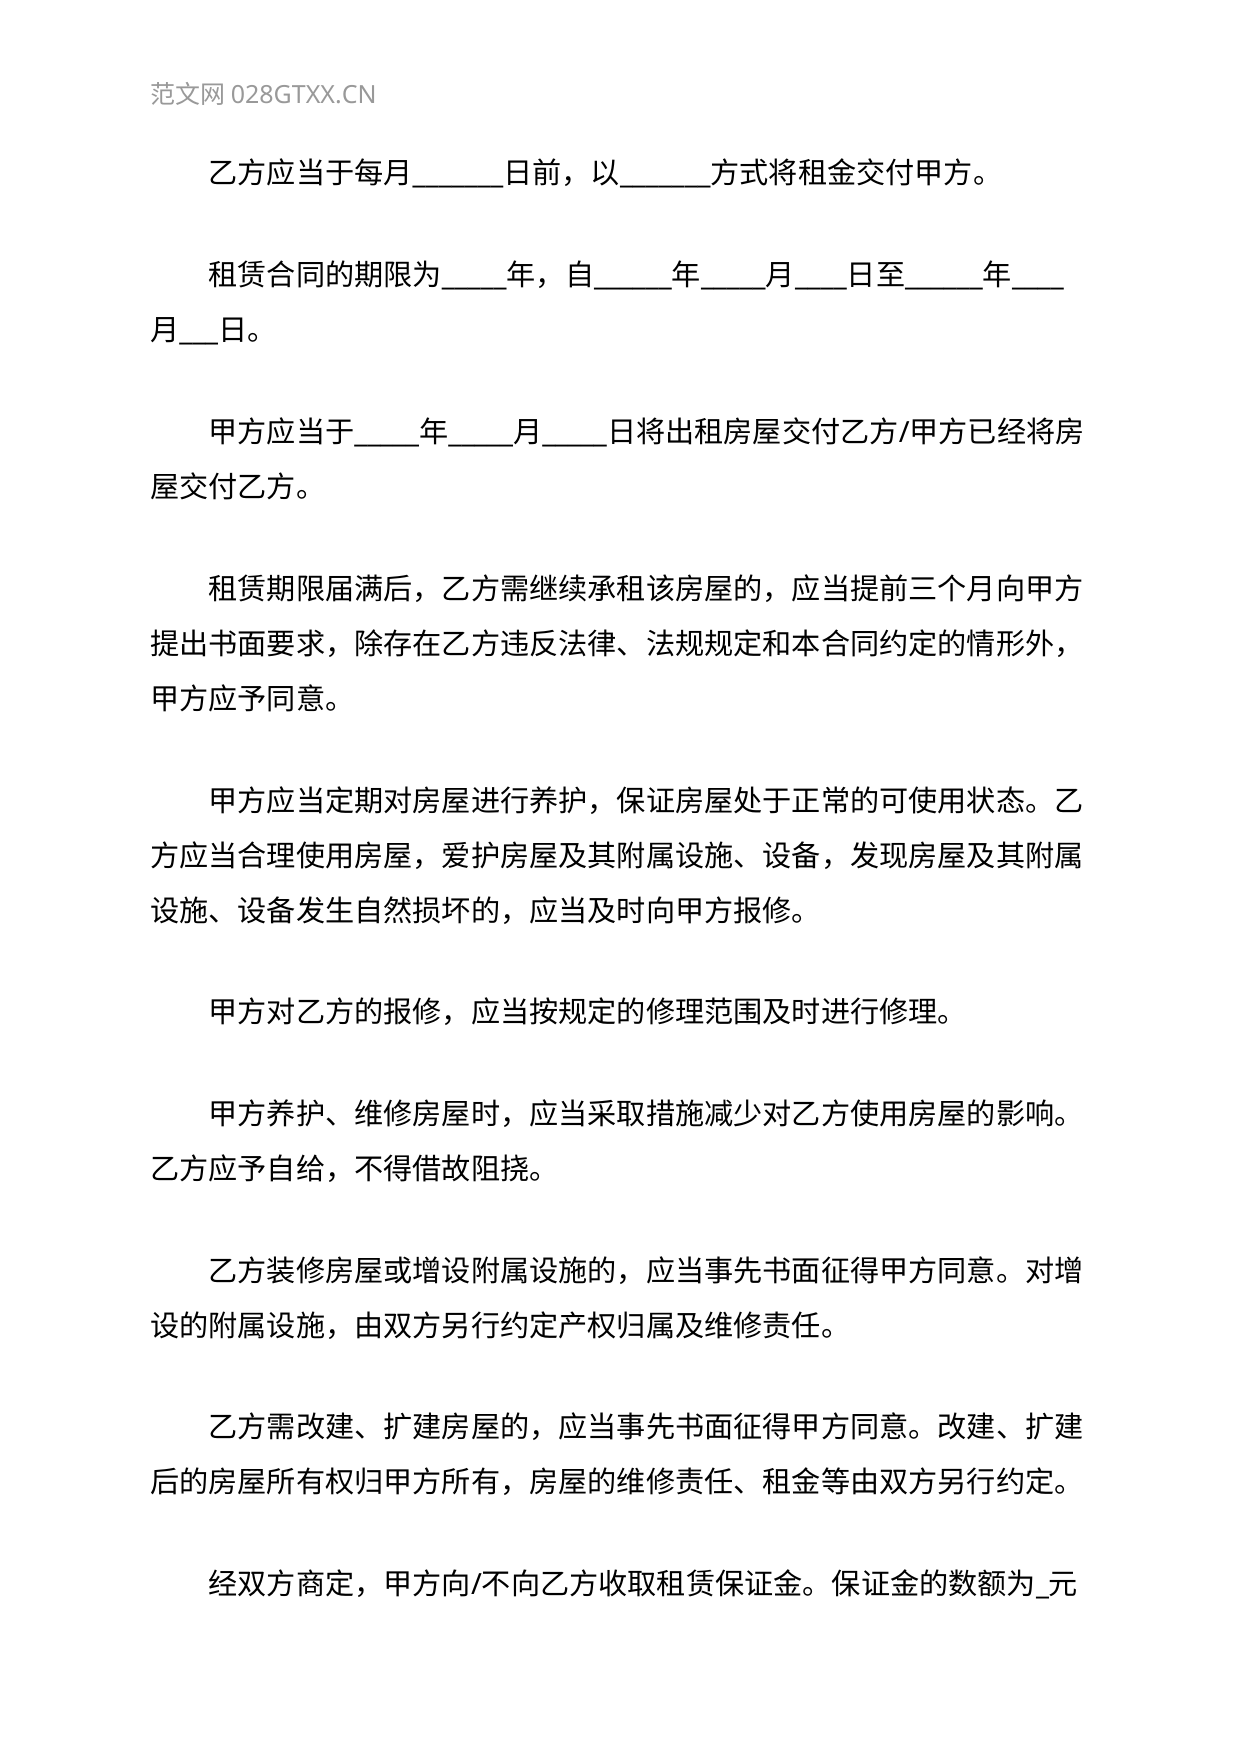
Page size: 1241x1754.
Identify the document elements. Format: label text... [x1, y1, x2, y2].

text 租赁期限届满后，乙方需继续承租该房屋的，应当提前三个月向甲方提出书面要求，除存在乙方违反法律、法规规定和本合同约定的情形外，甲方应予同意。 [150, 566, 1090, 718]
text 乙方需改建、扩建房屋的，应当事先书面征得甲方同意。改建、扩建后的房屋所有权归甲方所有，房屋的维修责任、租金等由双方另行约定。 [150, 1404, 1090, 1501]
text 甲方对乙方的报修，应当按规定的修理范围及时进行修理。 [150, 989, 1090, 1031]
text 乙方装修房屋或增设附属设施的，应当事先书面征得甲方同意。对增设的附属设施，由双方另行约定产权归属及维修责任。 [150, 1247, 1090, 1344]
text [150, 1561, 1090, 1603]
text 租赁合同的期限为_____年，自______年_____月____日至______年____月___日。 [150, 252, 1090, 349]
text 甲方养护、维修房屋时，应当采取措施减少对乙方使用房屋的影响。乙方应予自给，不得借故阻挠。 [150, 1091, 1090, 1188]
text 甲方应当定期对房屋进行养护，保证房屋处于正常的可使用状态。乙方应当合理使用房屋，爱护房屋及其附属设施、设备，发现房屋及其附属设施、设备发生自然损坏的，应当及时向甲方报修。 [150, 777, 1090, 929]
text 甲方应当于_____年_____月_____日将出租房屋交付乙方/甲方已经将房屋交付乙方。 [150, 409, 1090, 506]
text 乙方应当于每月_______日前，以_______方式将租金交付甲方。 [150, 150, 1090, 192]
